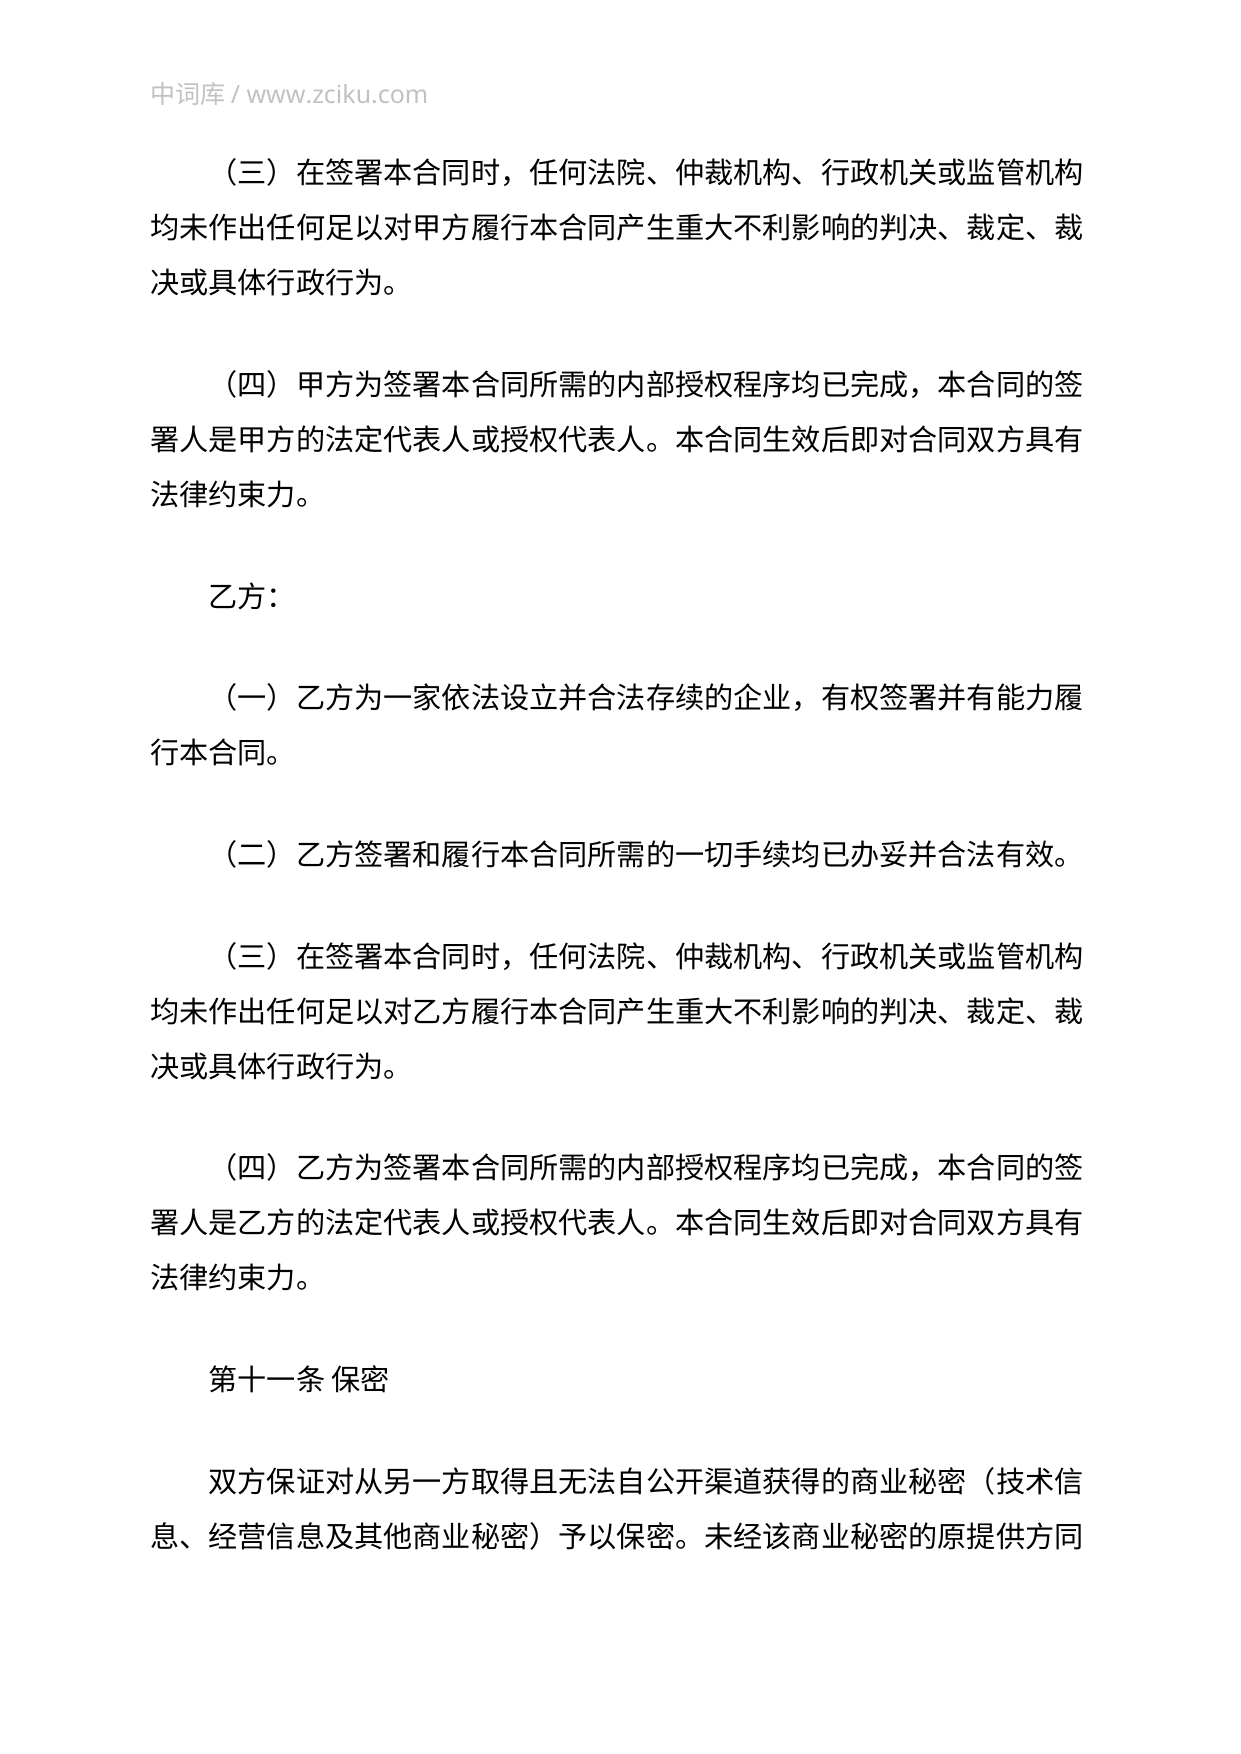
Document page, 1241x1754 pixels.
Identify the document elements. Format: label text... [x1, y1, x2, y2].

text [150, 1458, 1090, 1555]
text 第十一条 保密 [150, 1356, 1090, 1399]
text （四）乙方为签署本合同所需的内部授权程序均已完成，本合同的签署人是乙方的法定代表人或授权代表人。本合同生效后即对合同双方具有法律约束力。 [150, 1145, 1090, 1297]
text （三）在签署本合同时，任何法院、仲裁机构、行政机关或监管机构均未作出任何足以对甲方履行本合同产生重大不利影响的判决、裁定、裁决或具体行政行为。 [150, 150, 1090, 302]
text （一）乙方为一家依法设立并合法存续的企业，有权签署并有能力履行本合同。 [150, 675, 1090, 772]
text （四）甲方为签署本合同所需的内部授权程序均已完成，本合同的签署人是甲方的法定代表人或授权代表人。本合同生效后即对合同双方具有法律约束力。 [150, 362, 1090, 514]
text （三）在签署本合同时，任何法院、仲裁机构、行政机关或监管机构均未作出任何足以对乙方履行本合同产生重大不利影响的判决、裁定、裁决或具体行政行为。 [150, 933, 1090, 1085]
text 乙方： [150, 573, 1090, 615]
text （二）乙方签署和履行本合同所需的一切手续均已办妥并合法有效。 [150, 832, 1090, 874]
